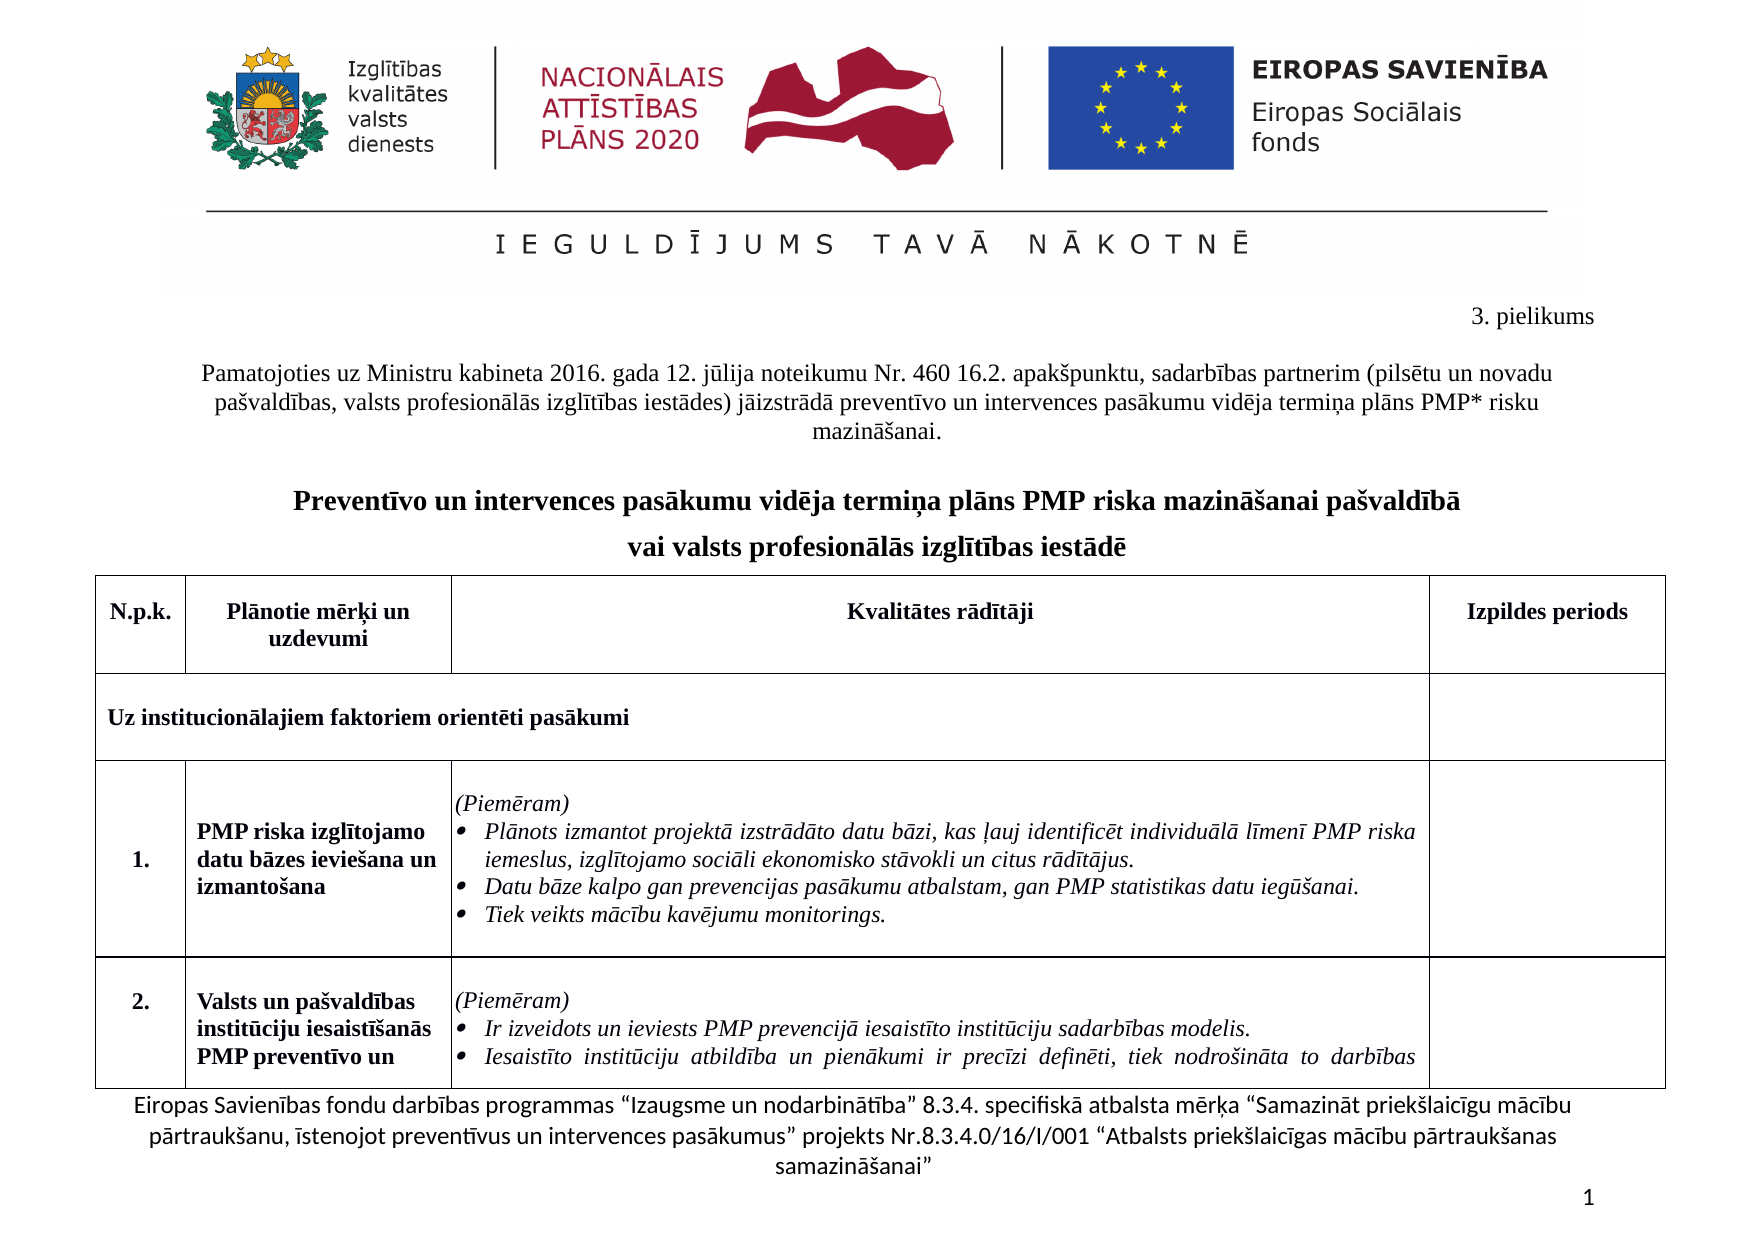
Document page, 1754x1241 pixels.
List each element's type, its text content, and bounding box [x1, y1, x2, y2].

text Pamatojoties uz Ministru kabineta 2016. gada 12. jūlija noteikumu Nr. 460 16.2. apakšpunktu, sadarbības partnerim (pilsētu un novadu pašvaldības, valsts profesionālās izglītības iestādes) jāizstrādā preventīvo un intervences pasākumu vidēja termiņa plāns PMP* risku mazināšanai. [159, 358, 1594, 444]
table_header Plānotie mērķi un uzdevumi [186, 576, 451, 673]
table_header Izpildes periods [1430, 576, 1665, 673]
table_cell 2. [96, 958, 185, 1088]
text Preventīvo un intervences pasākumu vidēja termiņa plāns PMP riska mazināšanai pašvaldībā [159, 483, 1594, 516]
table_header N.p.k. [96, 576, 185, 673]
table_cell PMP riska izglītojamo datu bāzes ieviešana un izmantošana [186, 761, 451, 956]
picture [159, 0, 1590, 301]
table_cell (Piemēram) Plānots izmantot projektā izstrādāto datu bāzi, kas ļauj identificēt individuālā līmenī PMP riska iemeslus, izglītojamo sociāli ekonomisko stāvokli un citus rādītājus. Datu bāze kalpo gan prevencijas pasākumu atbalstam, gan PMP statistikas datu iegūšanai. Tiek veikts mācību kavējumu monitorings. [452, 761, 1429, 956]
table_cell [1430, 958, 1665, 1088]
table_cell [1430, 761, 1665, 956]
table_cell Uz institucionālajiem faktoriem orientēti pasākumi [96, 674, 1429, 759]
table_cell 1. [96, 761, 185, 956]
text vai valsts profesionālās izglītības iestādē [159, 529, 1594, 562]
table_cell Valsts un pašvaldības institūciju iesaistīšanās PMP preventīvo un intervences pasākumu īstenošanā [186, 958, 451, 1088]
table_header Kvalitātes rādītāji [452, 576, 1429, 673]
table_cell [1430, 674, 1665, 759]
text 3. pielikums [159, 71, 1594, 329]
